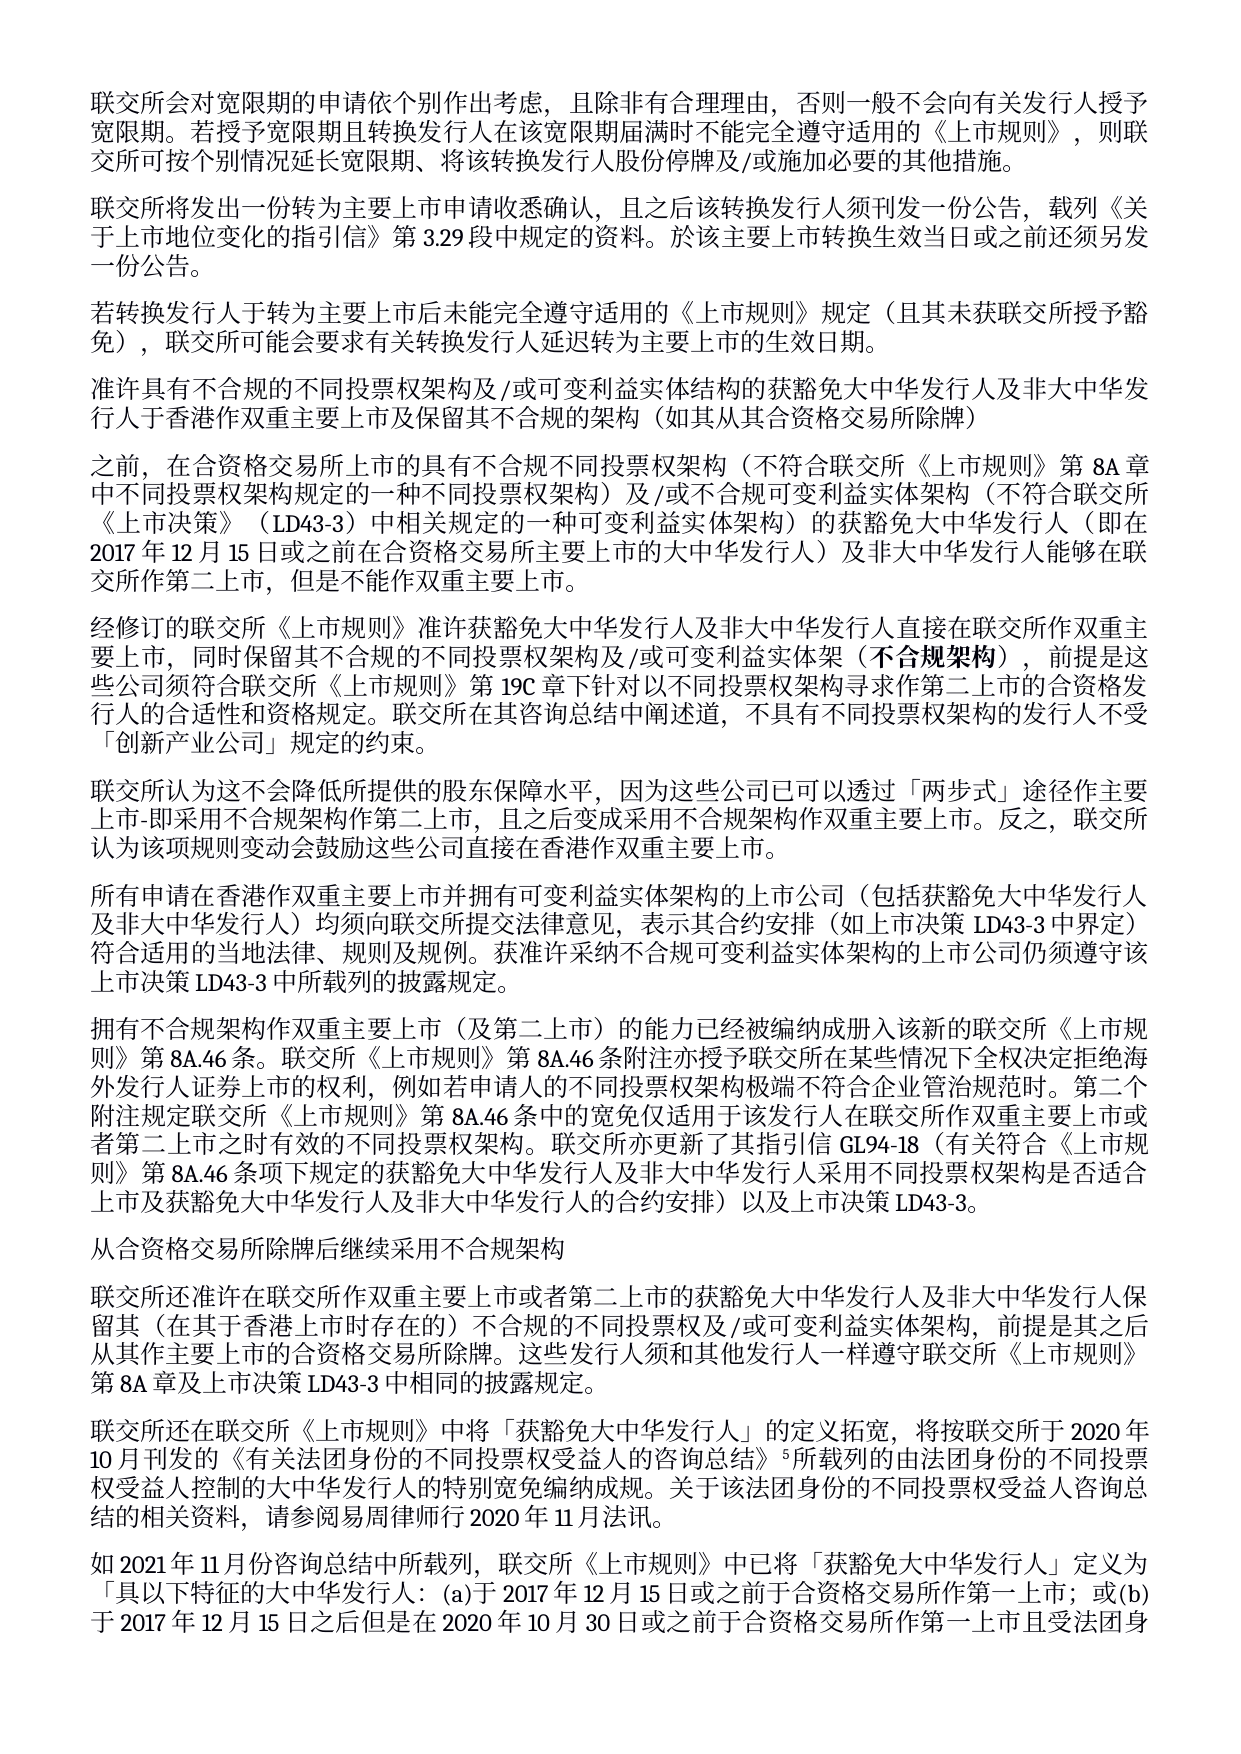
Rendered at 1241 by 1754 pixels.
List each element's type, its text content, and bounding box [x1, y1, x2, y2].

text 联交所还在联交所《上市规则》中将「获豁免大中华发行人」的定义拓宽，将按联交所于2020年10月刊发的《有关法团身份的不同投票权受益人的咨询总结》5所载列的由法团身份的不同投票权受益人控制的大中华发行人的特别宽免编纳成规。关于该法团身份的不同投票权受益人咨询总结的相关资料，请参阅易周律师行2020年11月法讯。 [90, 1417, 1150, 1532]
text 联交所将发出一份转为主要上市申请收悉确认，且之后该转换发行人须刊发一份公告，载列《关于上市地位变化的指引信》第3.29段中规定的资料。於该主要上市转换生效当日或之前还须另发一份公告。 [90, 195, 1150, 281]
text 经修订的联交所《上市规则》准许获豁免大中华发行人及非大中华发行人直接在联交所作双重主要上市，同时保留其不合规的不同投票权架构及/或可变利益实体架（不合规架构），前提是这些公司须符合联交所《上市规则》第19C章下针对以不同投票权架构寻求作第二上市的合资格发行人的合适性和资格规定。联交所在其咨询总结中阐述道，不具有不同投票权架构的发行人不受「创新产业公司」规定的约束。 [90, 615, 1150, 759]
text 联交所还准许在联交所作双重主要上市或者第二上市的获豁免大中华发行人及非大中华发行人保留其（在其于香港上市时存在的）不合规的不同投票权及/或可变利益实体架构，前提是其之后从其作主要上市的合资格交易所除牌。这些发行人须和其他发行人一样遵守联交所《上市规则》第8A章及上市决策LD43-3中相同的披露规定。 [90, 1284, 1150, 1399]
text 若转换发行人于转为主要上市后未能完全遵守适用的《上市规则》规定（且其未获联交所授予豁免），联交所可能会要求有关转换发行人延迟转为主要上市的生效日期。 [90, 300, 1150, 357]
text 从合资格交易所除牌后继续采用不合规架构 [90, 1236, 1150, 1265]
text 拥有不合规架构作双重主要上市（及第二上市）的能力已经被编纳成册入该新的联交所《上市规则》第8A.46条。联交所《上市规则》第8A.46条附注亦授予联交所在某些情况下全权决定拒绝海外发行人证券上市的权利，例如若申请人的不同投票权架构极端不符合企业管治规范时。第二个附注规定联交所《上市规则》第8A.46条中的宽免仅适用于该发行人在联交所作双重主要上市或者第二上市之时有效的不同投票权架构。联交所亦更新了其指引信GL94-18（有关符合《上市规则》第8A.46条项下规定的获豁免大中华发行人及非大中华发行人采用不同投票权架构是否适合上市及获豁免大中华发行人及非大中华发行人的合约安排）以及上市决策LD43-3。 [90, 1016, 1150, 1217]
text 所有申请在香港作双重主要上市并拥有可变利益实体架构的上市公司（包括获豁免大中华发行人及非大中华发行人）均须向联交所提交法律意见，表示其合约安排（如上市决策LD43-3中界定）符合适用的当地法律、规则及规例。获准许采纳不合规可变利益实体架构的上市公司仍须遵守该上市决策LD43-3中所载列的披露规定。 [90, 882, 1150, 997]
text 之前，在合资格交易所上市的具有不合规不同投票权架构（不符合联交所《上市规则》第8A章中不同投票权架构规定的一种不同投票权架构）及/或不合规可变利益实体架构（不符合联交所《上市决策》（LD43-3）中相关规定的一种可变利益实体架构）的获豁免大中华发行人（即在2017年12月15日或之前在合资格交易所主要上市的大中华发行人）及非大中华发行人能够在联交所作第二上市，但是不能作双重主要上市。 [90, 452, 1150, 596]
text 联交所认为这不会降低所提供的股东保障水平，因为这些公司已可以透过「两步式」途径作主要上市-即采用不合规架构作第二上市，且之后变成采用不合规架构作双重主要上市。反之，联交所认为该项规则变动会鼓励这些公司直接在香港作双重主要上市。 [90, 777, 1150, 864]
text 准许具有不合规的不同投票权架构及/或可变利益实体结构的获豁免大中华发行人及非大中华发行人于香港作双重主要上市及保留其不合规的架构（如其从其合资格交易所除牌） [90, 376, 1150, 434]
text 联交所会对宽限期的申请依个别作出考虑，且除非有合理理由，否则一般不会向有关发行人授予宽限期。若授予宽限期且转换发行人在该宽限期届满时不能完全遵守适用的《上市规则》，则联交所可按个别情况延长宽限期、将该转换发行人股份停牌及/或施加必要的其他措施。 [90, 90, 1150, 176]
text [90, 1551, 1150, 1637]
